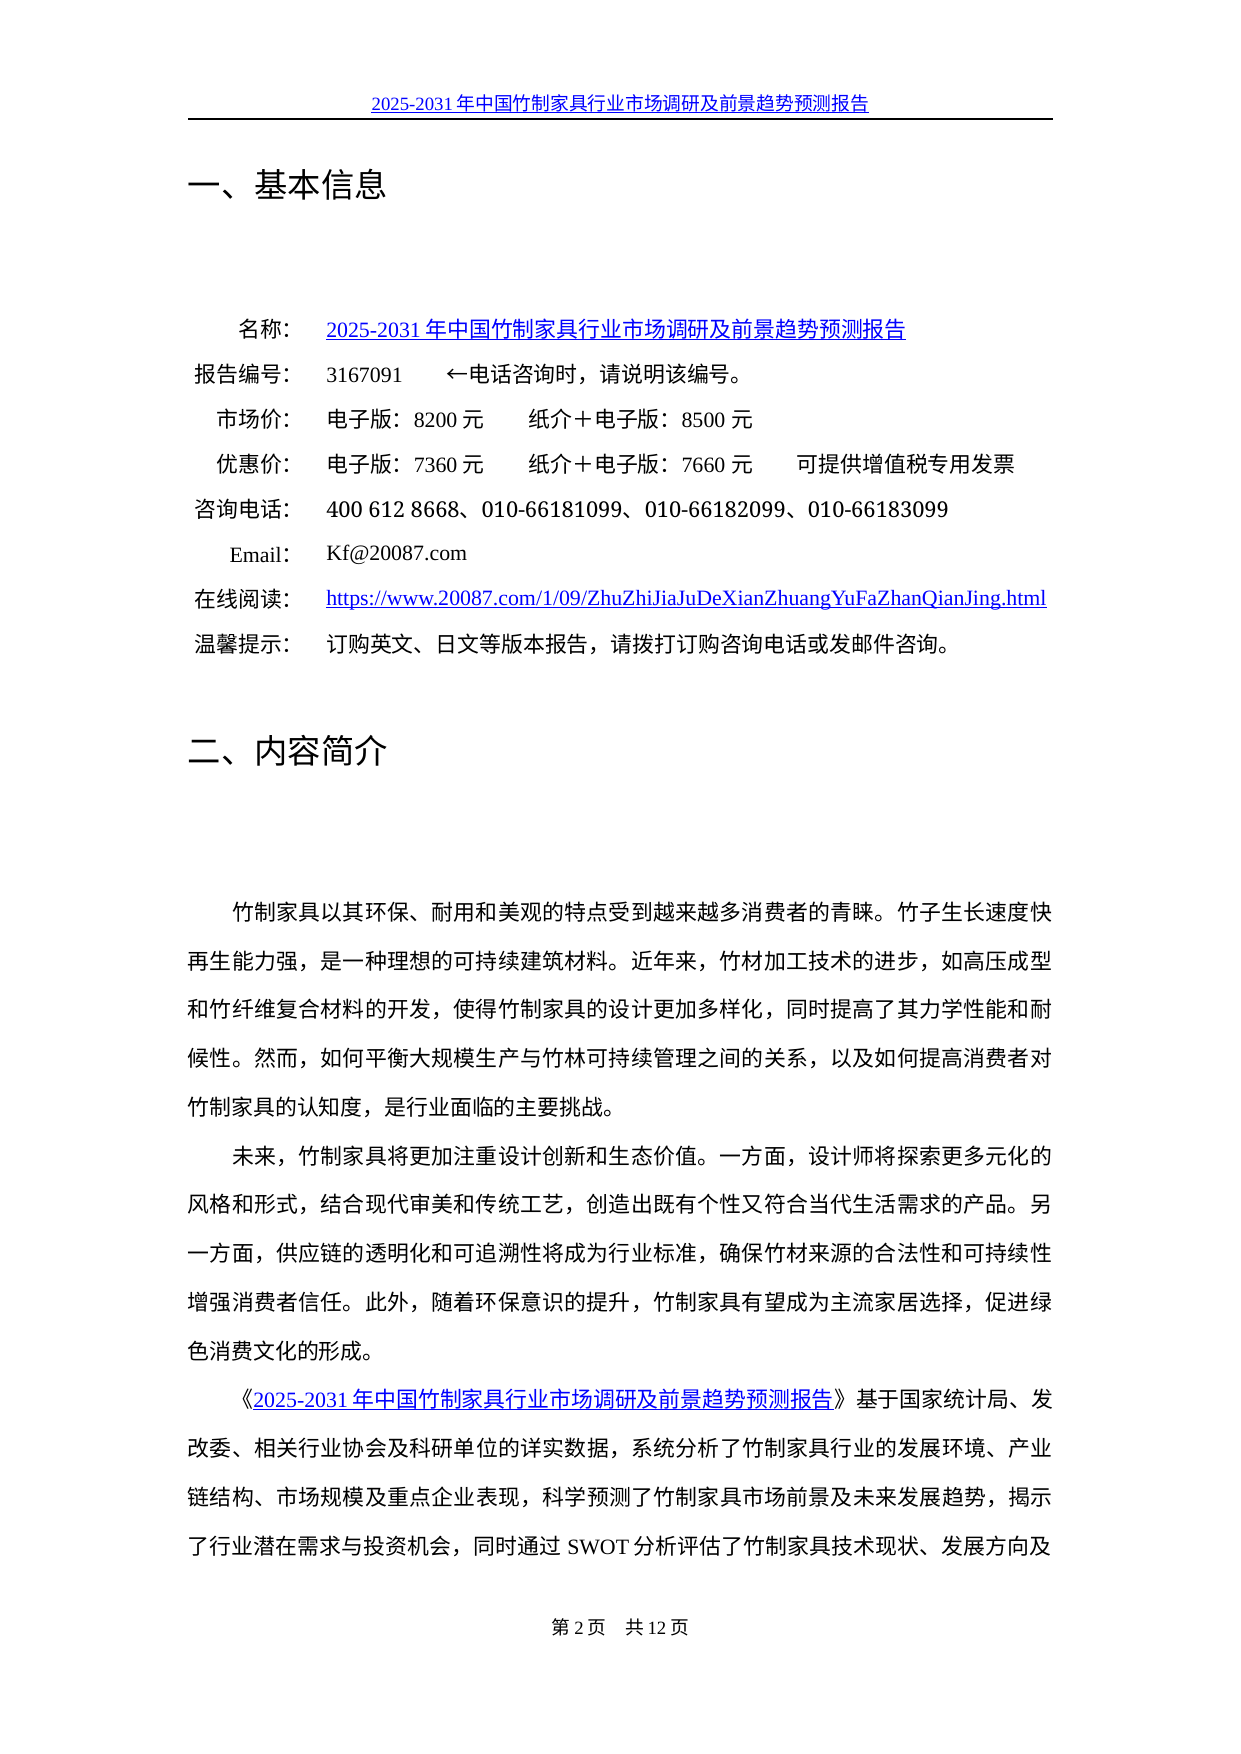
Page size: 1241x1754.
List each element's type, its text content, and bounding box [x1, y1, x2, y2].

table_cell 在线阅读： [167, 582, 315, 627]
table_cell [315, 582, 1073, 627]
table_cell Email： [167, 537, 315, 582]
title 二、内容简介 [187, 717, 1053, 782]
table_cell 优惠价： [167, 447, 315, 492]
table_cell 报告编号： [167, 357, 315, 402]
table_cell 电子版：7360 元 纸介＋电子版：7660 元 可提供增值税专用发票 [315, 447, 1073, 492]
title 一、基本信息 [187, 150, 1053, 215]
table_header 名称： [167, 312, 315, 357]
table_cell 3167091 ←电话咨询时，请说明该编号。 [315, 357, 1073, 402]
table_cell 订购英文、日文等版本报告，请拨打订购咨询电话或发邮件咨询。 [315, 627, 1073, 672]
table_cell 咨询电话： [167, 492, 315, 537]
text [187, 894, 1053, 1561]
table_cell 温馨提示： [167, 627, 315, 672]
table_cell Kf@20087.com [315, 537, 1073, 582]
table_cell 市场价： [167, 402, 315, 447]
table_cell 电子版：8200 元 纸介＋电子版：8500 元 [315, 402, 1073, 447]
table_header 2025-2031年中国竹制家具行业市场调研及前景趋势预测报告 [315, 312, 1073, 357]
table_cell 400 612 8668、010-66181099、010-66182099、010-66183099 [315, 492, 1073, 537]
